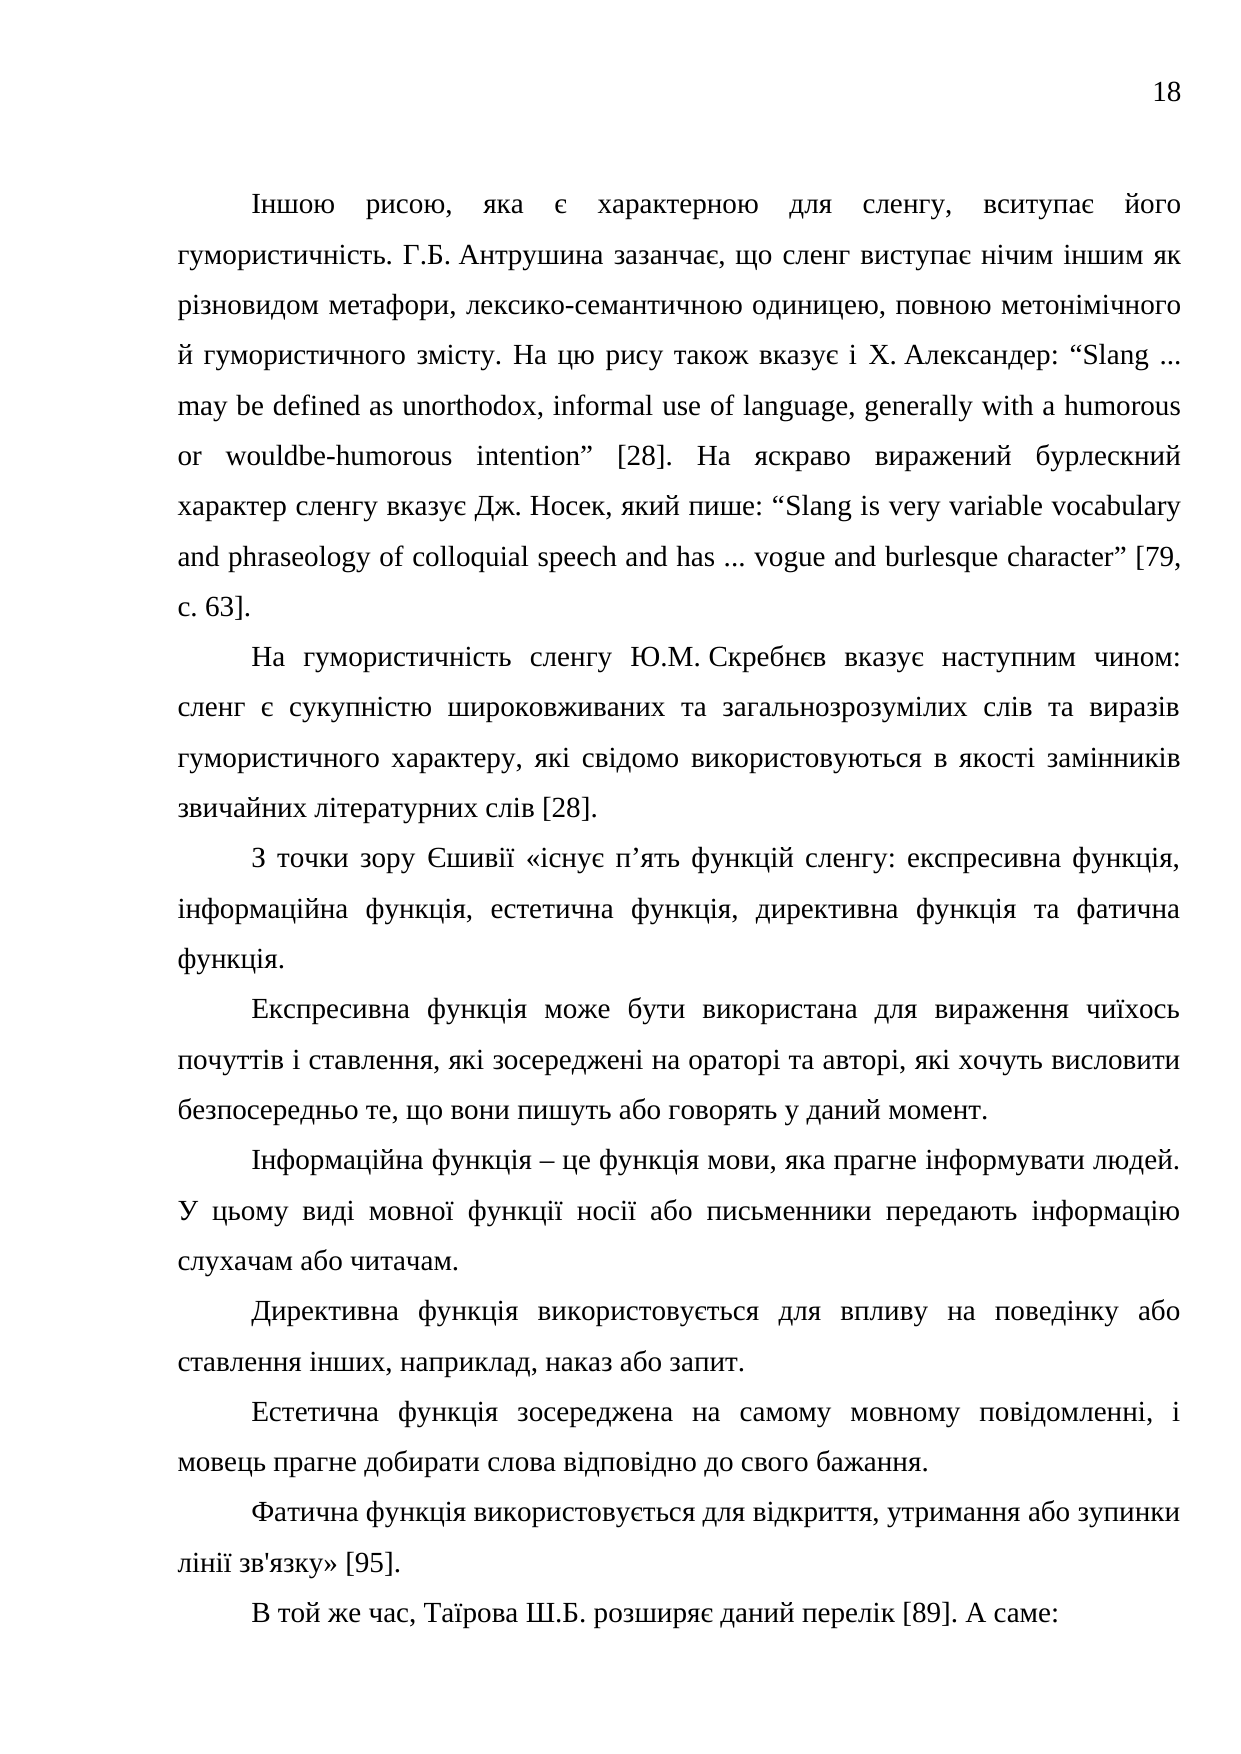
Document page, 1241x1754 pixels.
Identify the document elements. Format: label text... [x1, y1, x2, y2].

text Директивна функція використовується для впливу на поведінку або ставлення інших, наприклад, наказ або запит. [177, 1293, 1181, 1377]
text Естетична функція зосереджена на самому мовному повідомленні, і мовець прагне добирати слова відповідно до свого бажання. [177, 1394, 1181, 1478]
text Інформаційна функція – це функція мови, яка прагне інформувати людей. У цьому виді мовної функції носії або письменники передають інформацію слухачам або читачам. [177, 1142, 1181, 1277]
text З точки зору Єшивії «існує п’ять функцій сленгу: експресивна функція, інформаційна функція, естетична функція, директивна функція та фатична функція. [177, 841, 1181, 975]
text Іншою рисою, яка є характерною для сленгу, вситупає його гумористичність. Г.Б. Антрушина зазанчає, що сленг виступає нічим іншим як різновидом метафори, лексико-семантичною одиницею, повною метонімічного й гумористичного змісту. На цю рису також вказує і Х. Александер: “Slаng ... mаy be defіned аs unorthodox, іnformаl use of lаnguаge, generаlly wіth а humorous or wouldbe-humorous іntentіon” [28]. На яскраво виражений бурлескний характер сленгу вказує Дж. Носек, який пише: “Slаng іs very vаrіаble vocаbulаry аnd phrаseology of colloquіаl speech аnd hаs ... vogue аnd burlesque chаrаcter” [79, с. 63]. [177, 186, 1181, 622]
text На гумористичність сленгу Ю.М. Скребнєв вказує наступним чином: сленг є сукупністю широковживаних та загальнозрозумілих слів та виразів гумористичного характеру, які свідомо використовуються в якості замінників звичайних літературних слів [28]. [177, 639, 1181, 824]
text Фатична функція використовується для відкриття, утримання або зупинки лінії зв'язку» [95]. [177, 1494, 1181, 1578]
text В той же час, Таїрова Ш.Б. розширяє даний перелік [89]. А саме: [177, 1595, 1181, 1629]
text Експресивна функція може бути використана для вираження чиїхось почуттів і ставлення, які зосереджені на ораторі та авторі, які хочуть висловити безпосередньо те, що вони пишуть або говорять у даний момент. [177, 991, 1181, 1126]
